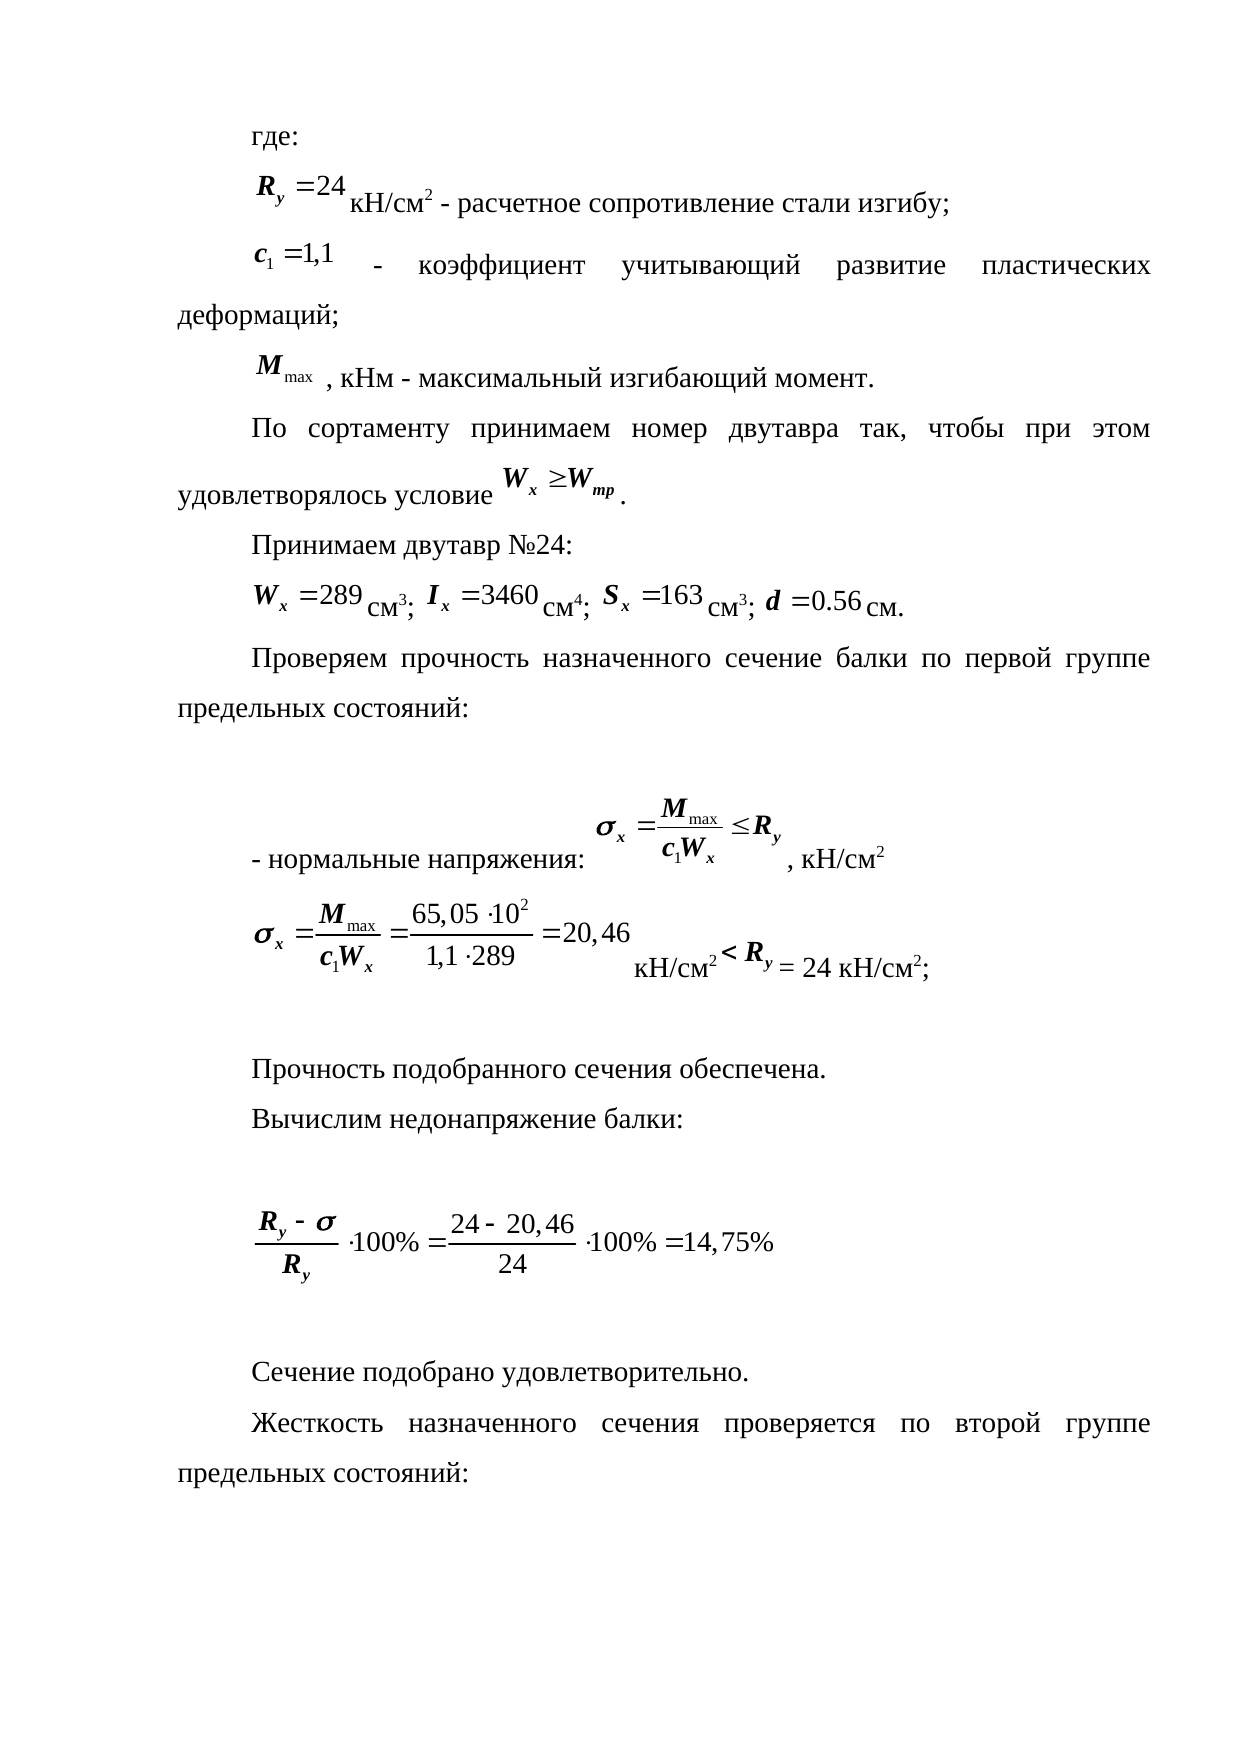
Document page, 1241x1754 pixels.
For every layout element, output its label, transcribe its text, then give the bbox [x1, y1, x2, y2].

text кН/см2= 24 кН/см2; [177, 892, 1152, 984]
text Сечение подобрано удовлетворительно. [177, 1354, 1152, 1388]
text Жесткость назначенного сечения проверяется по второй группе предельных состояний: [177, 1405, 1152, 1489]
text где: [177, 118, 1152, 152]
text кН/см2 - расчетное сопротивление стали изгибу; [177, 168, 1152, 218]
text , кНм - максимальный изгибающий момент. [177, 348, 1152, 393]
text Вычислим недонапряжение балки: [177, 1102, 1152, 1135]
text Принимаем двутавр №24: [177, 527, 1152, 561]
text Проверяем прочность назначенного сечение балки по первой группе предельных состояний: [177, 640, 1152, 723]
text см3; см4; см3; см. [177, 577, 1152, 623]
text По сортаменту принимаем номер двутавра так, чтобы при этом удовлетворялось условие . [177, 410, 1152, 510]
text Прочность подобранного сечения обеспечена. [177, 1051, 1152, 1085]
text - коэффициент учитывающий развитие пластических деформаций; [177, 235, 1152, 331]
text - нормальные напряжения: , кН/см2 [177, 791, 1152, 875]
